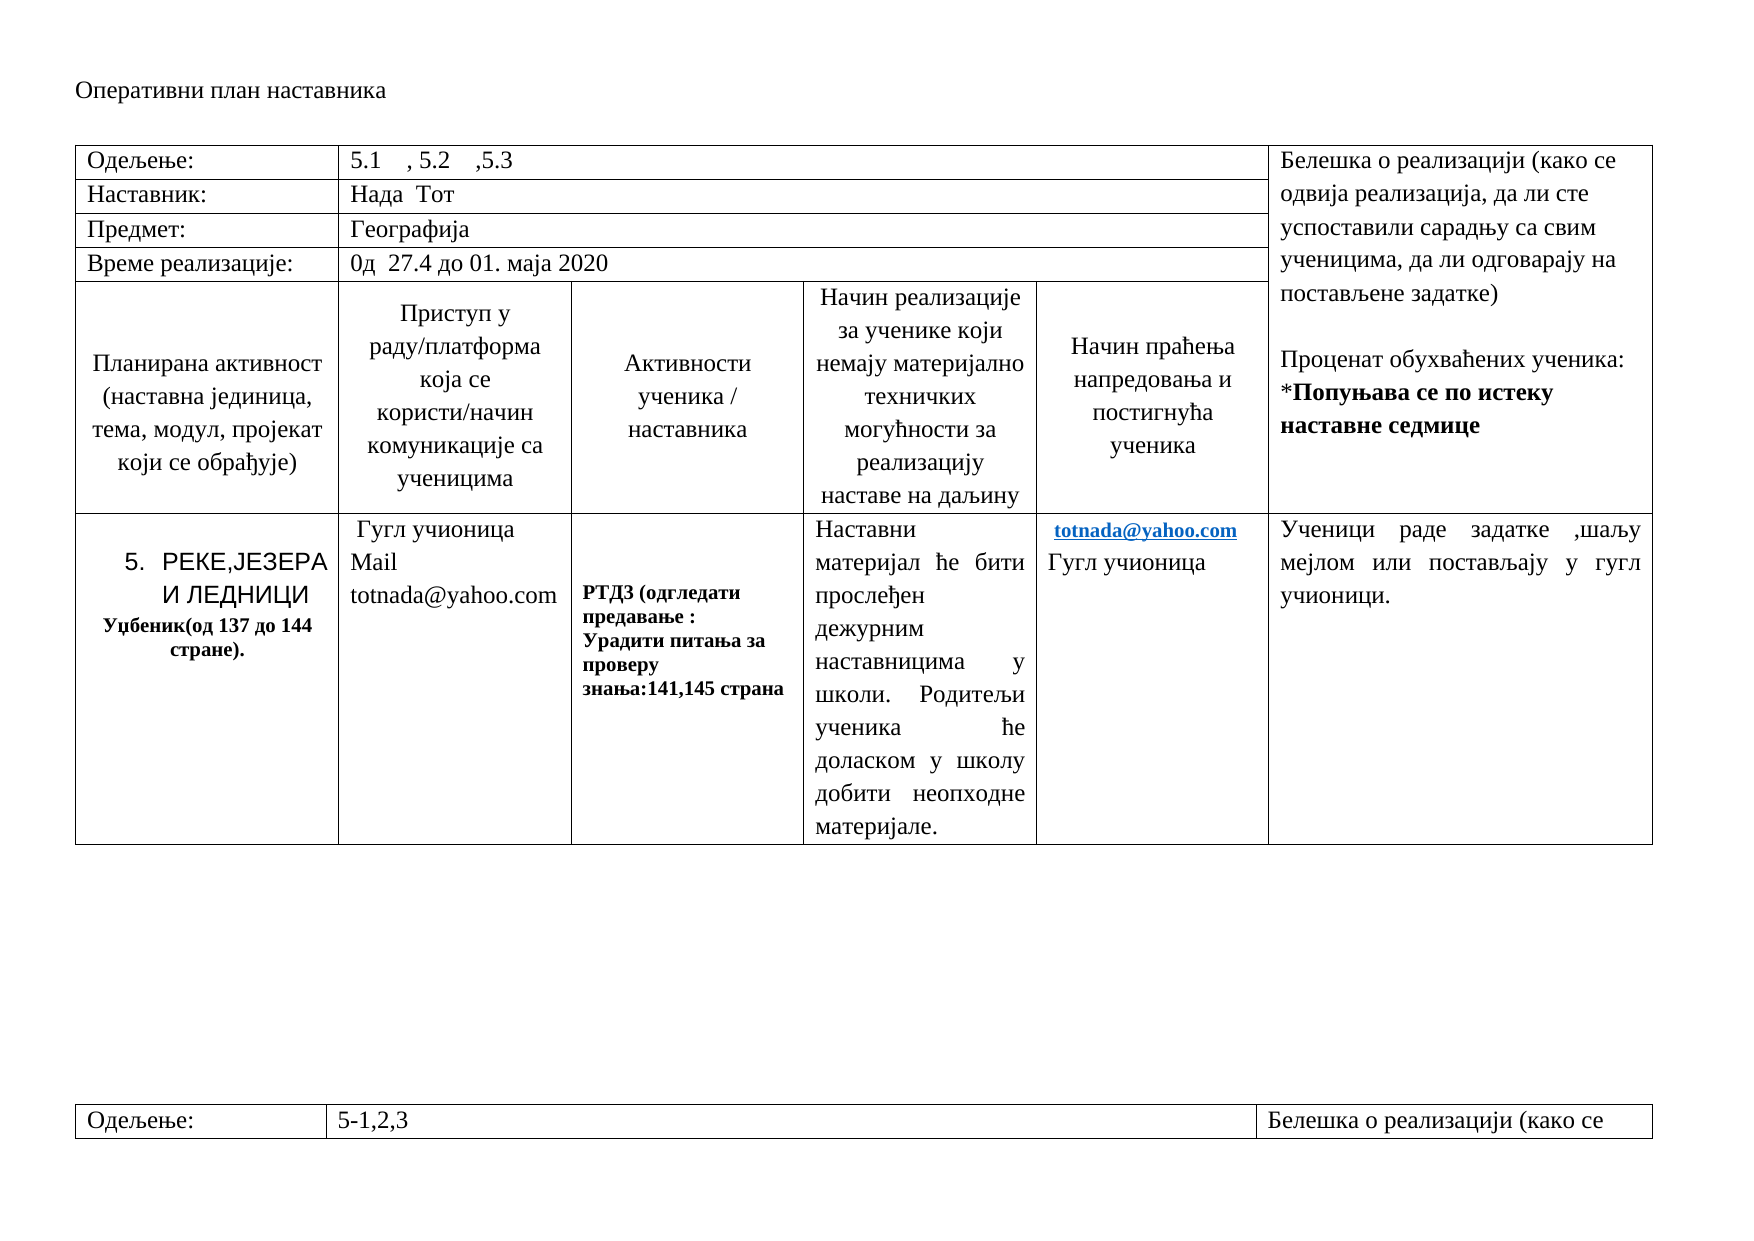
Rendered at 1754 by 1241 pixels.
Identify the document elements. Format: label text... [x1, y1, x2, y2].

table_cell 0д 27.4 до 01. маја 2020 [339, 248, 1268, 281]
table_cell Географија [339, 214, 1268, 247]
table_header Одељење: [76, 1105, 326, 1138]
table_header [1257, 1105, 1652, 1138]
table_cell Наставни материјал ће бити прослеђен дежурним наставницима у школи. Родитељи ученика ће доласком у школу добити неопходне материјале. [804, 514, 1036, 844]
table_cell Приступ у раду/платформа која се користи/начин комуникације са ученицима [339, 282, 571, 513]
table_cell Наставник: [76, 180, 338, 213]
table_cell Гугл учионица Mail totnada@yahoo.com [339, 514, 571, 844]
table_cell Активности ученика / наставника [572, 282, 803, 513]
table_cell Планирана активност (наставна јединица, тема, модул, пројекат који се обрађује) [76, 282, 338, 513]
table_header 5.1 , 5.2 ,5.3 [339, 146, 1268, 178]
table_cell Начин реализације за ученике који немају материјално техничких могућности за реализацију наставе на даљину [804, 282, 1036, 513]
table_cell РЕКЕ,ЈЕЗЕРА И ЛЕДНИЦИ Уџбеник(од 137 до 144 стране). [76, 514, 338, 844]
table_cell Начин праћења напредовања и постигнућа ученика [1037, 282, 1268, 513]
table_header Одељење: [76, 146, 338, 178]
table_cell Нада Тот [339, 180, 1268, 213]
table_cell РТД3 (одгледати предавање : Урадити питања за проверу знања:141,145 страна [572, 514, 803, 844]
table_cell Предмет: [76, 214, 338, 247]
table_header 5-1,2,3 [327, 1105, 1256, 1138]
table_cell totnada@yahoo.com Гугл учионица [1037, 514, 1268, 844]
table_cell Ученици раде задатке ,шаљу мејлом или постављају у гугл учионици. [1269, 514, 1652, 844]
table_cell Време реализације: [76, 248, 338, 281]
